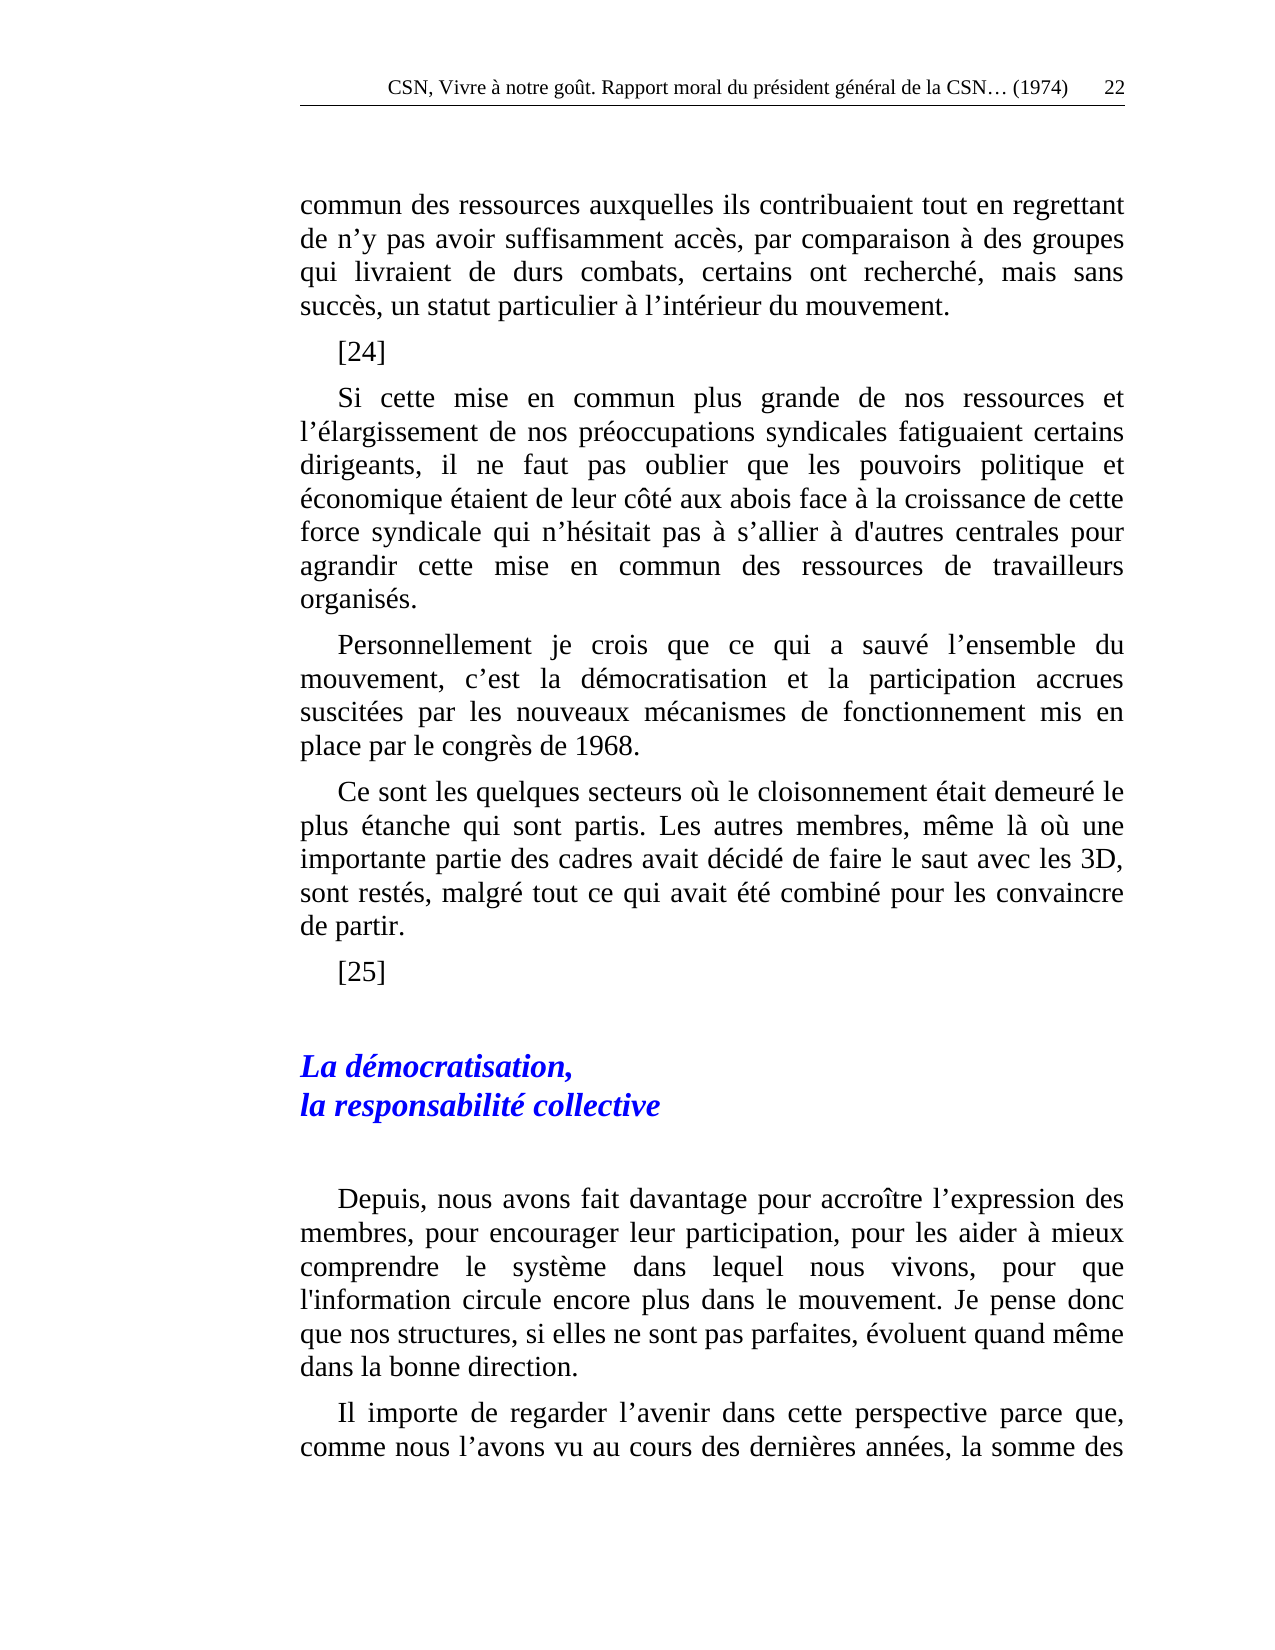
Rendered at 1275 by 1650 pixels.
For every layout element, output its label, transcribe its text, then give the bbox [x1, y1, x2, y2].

text [24] [300, 334, 1125, 368]
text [300, 1395, 1125, 1462]
text Depuis, nous avons fait davantage pour accroître l’expression des membres, pour encourager leur participation, pour les aider à mieux comprendre le système dans lequel nous vivons, pour que l'information circule encore plus dans le mouvement. Je pense donc que nos structures, si elles ne sont pas parfaites, évoluent quand même dans la bonne direction. [300, 1182, 1125, 1383]
text Ce sont les quelques secteurs où le cloisonnement était demeuré le plus étanche qui sont partis. Les autres membres, même là où une importante partie des cadres avait décidé de faire le saut avec les 3D, sont restés, malgré tout ce qui avait été combiné pour les convaincre de partir. [300, 774, 1125, 942]
text [25] [300, 954, 1125, 988]
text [300, 187, 1125, 322]
text La démocratisation, la responsabilité collective [300, 1046, 1125, 1123]
text Personnellement je crois que ce qui a sauvé l’ensemble du mouvement, c’est la démocratisation et la participation accrues suscitées par les nouveaux mécanismes de fonctionnement mis en place par le congrès de 1968. [300, 627, 1125, 762]
text Si cette mise en commun plus grande de nos ressources et l’élargissement de nos préoccupations syndicales fatiguaient certains dirigeants, il ne faut pas oublier que les pouvoirs politique et économique étaient de leur côté aux abois face à la croissance de cette force syndicale qui n’hésitait pas à s’allier à d'autres centrales pour agrandir cette mise en commun des ressources de travailleurs organisés. [300, 380, 1125, 615]
